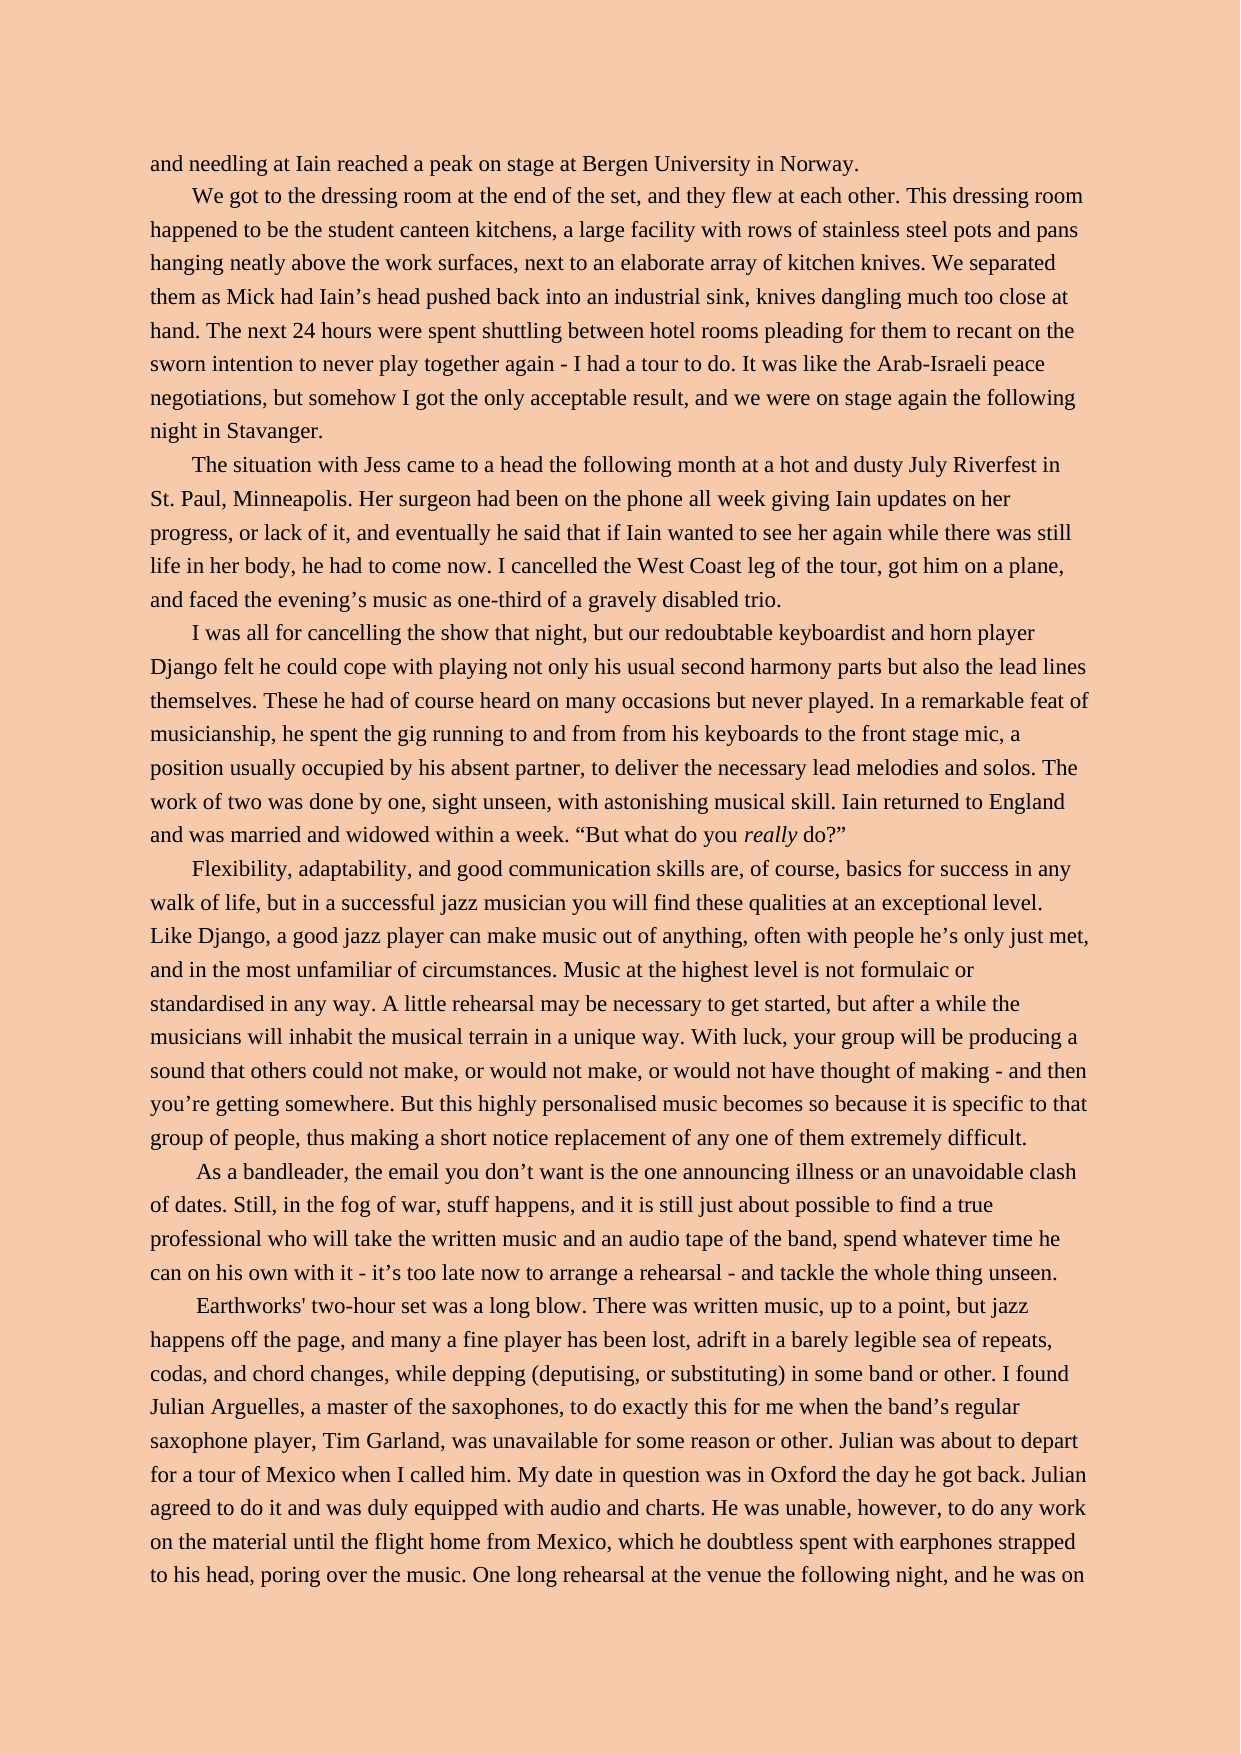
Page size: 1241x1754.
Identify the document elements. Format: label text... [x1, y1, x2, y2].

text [150, 1292, 1090, 1588]
text The situation with Jess came to a head the following month at a hot and dusty July Riverfest in St. Paul, Minneapolis. Her surgeon had been on the phone all week giving Iain updates on her progress, or lack of it, and eventually he said that if Iain wanted to see her again while there was still life in her body, he had to come now. I cancelled the West Coast leg of the tour, got him on a plane, and faced the evening’s music as one-third of a gravely disabled trio. [150, 451, 1090, 612]
text As a bandleader, the email you don’t want is the one announcing illness or an unavoidable clash of dates. Still, in the fog of war, stuff happens, and it is still just about possible to find a true professional who will take the written music and an audio tape of the band, spend whatever time he can on his own with it - it’s too late now to arrange a rehearsal - and tackle the whole thing unseen. [150, 1158, 1090, 1285]
text I was all for cancelling the show that night, but our redoubtable keyboardist and horn player Django felt he could cope with playing not only his usual second harmony parts but also the lead lines themselves. These he had of course heard on many occasions but never played. In a remarkable feat of musicianship, he spent the gig running to and from from his keyboards to the front stage mic, a position usually occupied by his absent partner, to deliver the necessary lead melodies and solos. The work of two was done by one, sight unseen, with astonishing musical skill. Iain returned to England and was married and widowed within a week. “But what do you really do?” [150, 619, 1090, 848]
text We got to the dressing room at the end of the set, and they flew at each other. This dressing room happened to be the student canteen kitchens, a large facility with rows of stainless steel pots and pans hanging neatly above the work surfaces, next to an elaborate array of kitchen knives. We separated them as Mick had Iain’s head pushed back into an industrial sink, knives dangling much too close at hand. The next 24 hours were spent shuttling between hotel rooms pleading for them to recant on the sworn intention to never play together again - I had a tour to do. It was like the Arab-Israeli peace negotiations, but somehow I got the only acceptable result, and we were on stage again the following night in Stavanger. [150, 182, 1090, 444]
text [150, 150, 1090, 176]
text Flexibility, adaptability, and good communication skills are, of course, basics for success in any walk of life, but in a successful jazz musician you will find these qualities at an exceptional level. Like Django, a good jazz player can make music out of anything, often with people he’s only just met, and in the most unfamiliar of circumstances. Music at the highest level is not formulaic or standardised in any way. A little rehearsal may be necessary to get started, but after a while the musicians will inhabit the musical terrain in a unique way. With luck, your group will be producing a sound that others could not make, or would not make, or would not have thought of making - and then you’re getting somewhere. But this highly personalised music becomes so because it is specific to that group of people, thus making a short notice replacement of any one of them extremely difficult. [150, 855, 1090, 1151]
